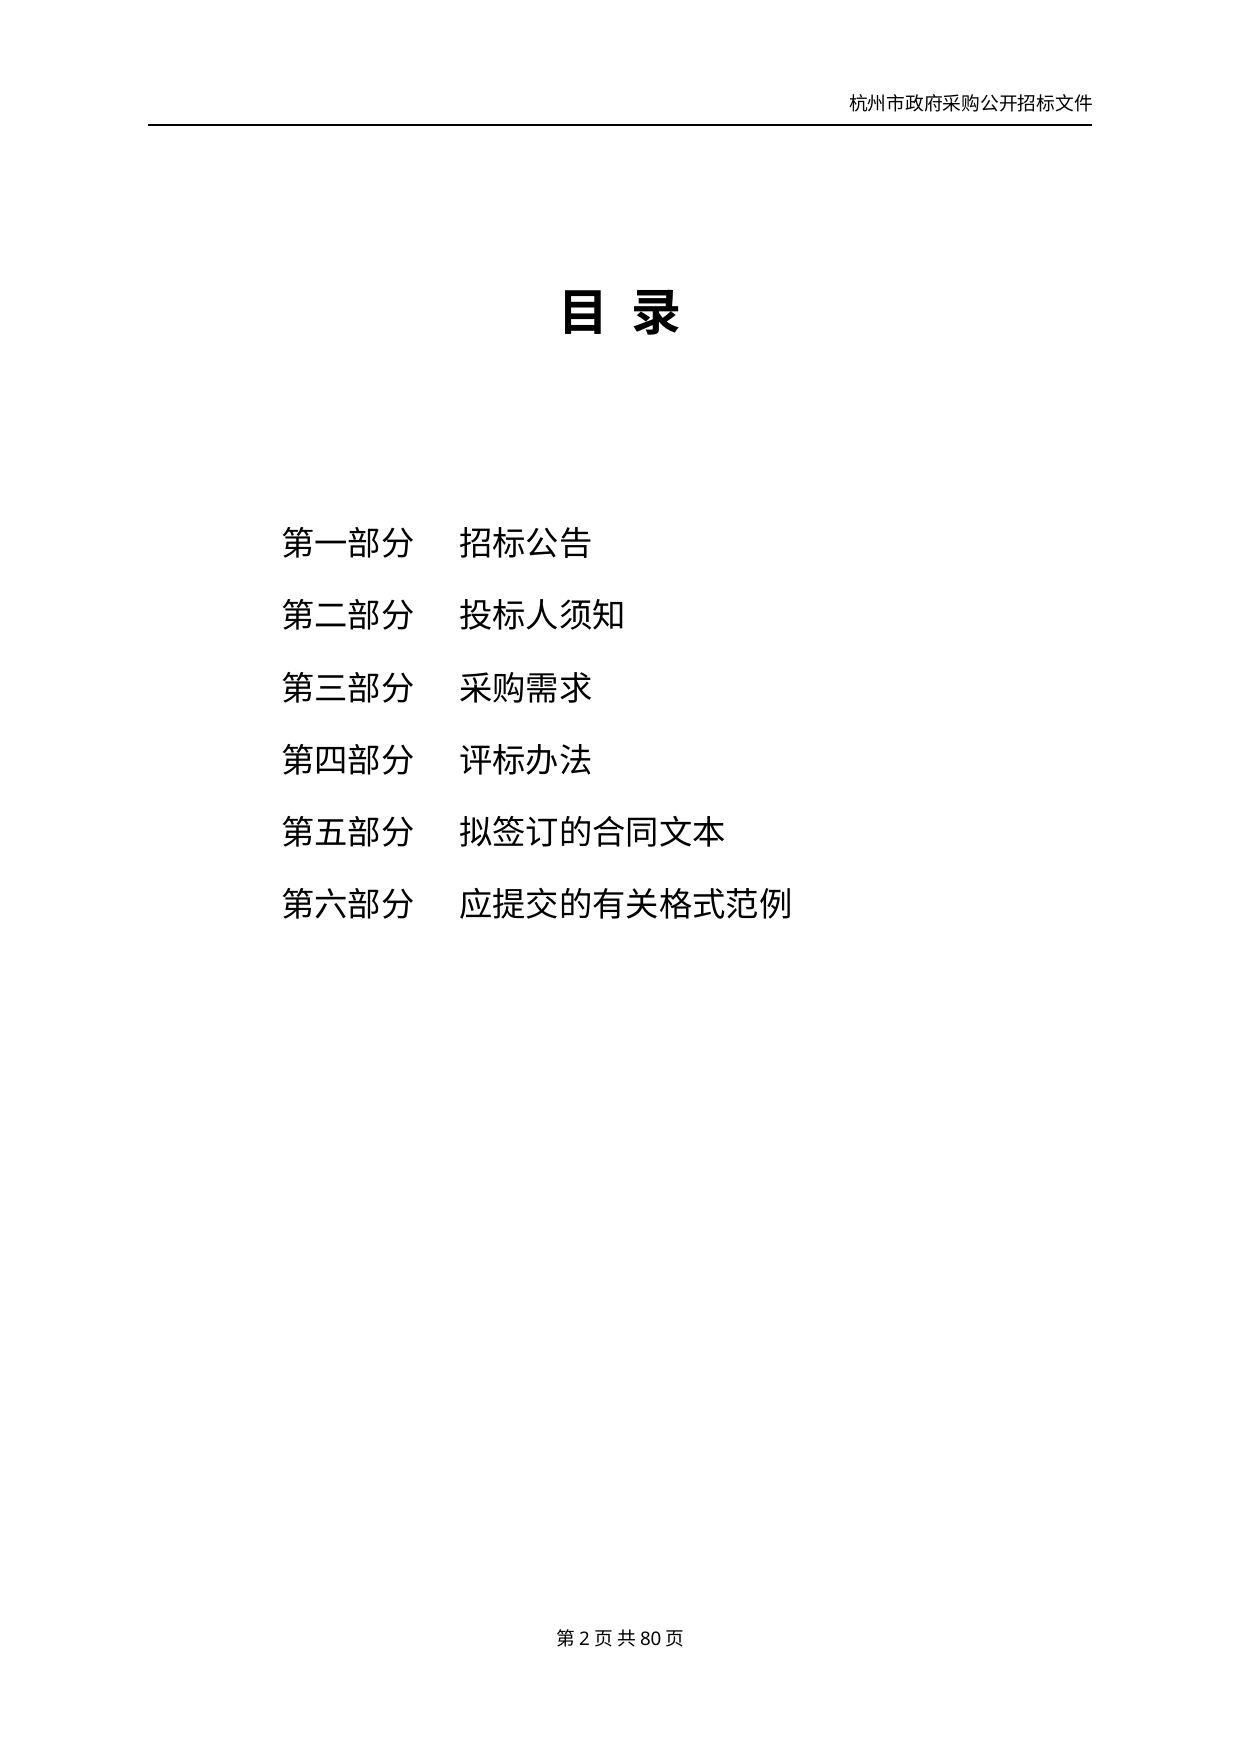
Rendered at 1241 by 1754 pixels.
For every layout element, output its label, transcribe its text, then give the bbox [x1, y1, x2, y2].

text 第四部分 评标办法 [148, 733, 1092, 782]
text 第三部分 采购需求 [148, 661, 1092, 709]
text 第五部分 拟签订的合同文本 [148, 806, 1092, 854]
text 第六部分 应提交的有关格式范例 [148, 878, 1092, 926]
text 第一部分 招标公告 [148, 517, 1092, 565]
text 目 录 [148, 272, 1092, 344]
text 第二部分 投标人须知 [148, 589, 1092, 637]
